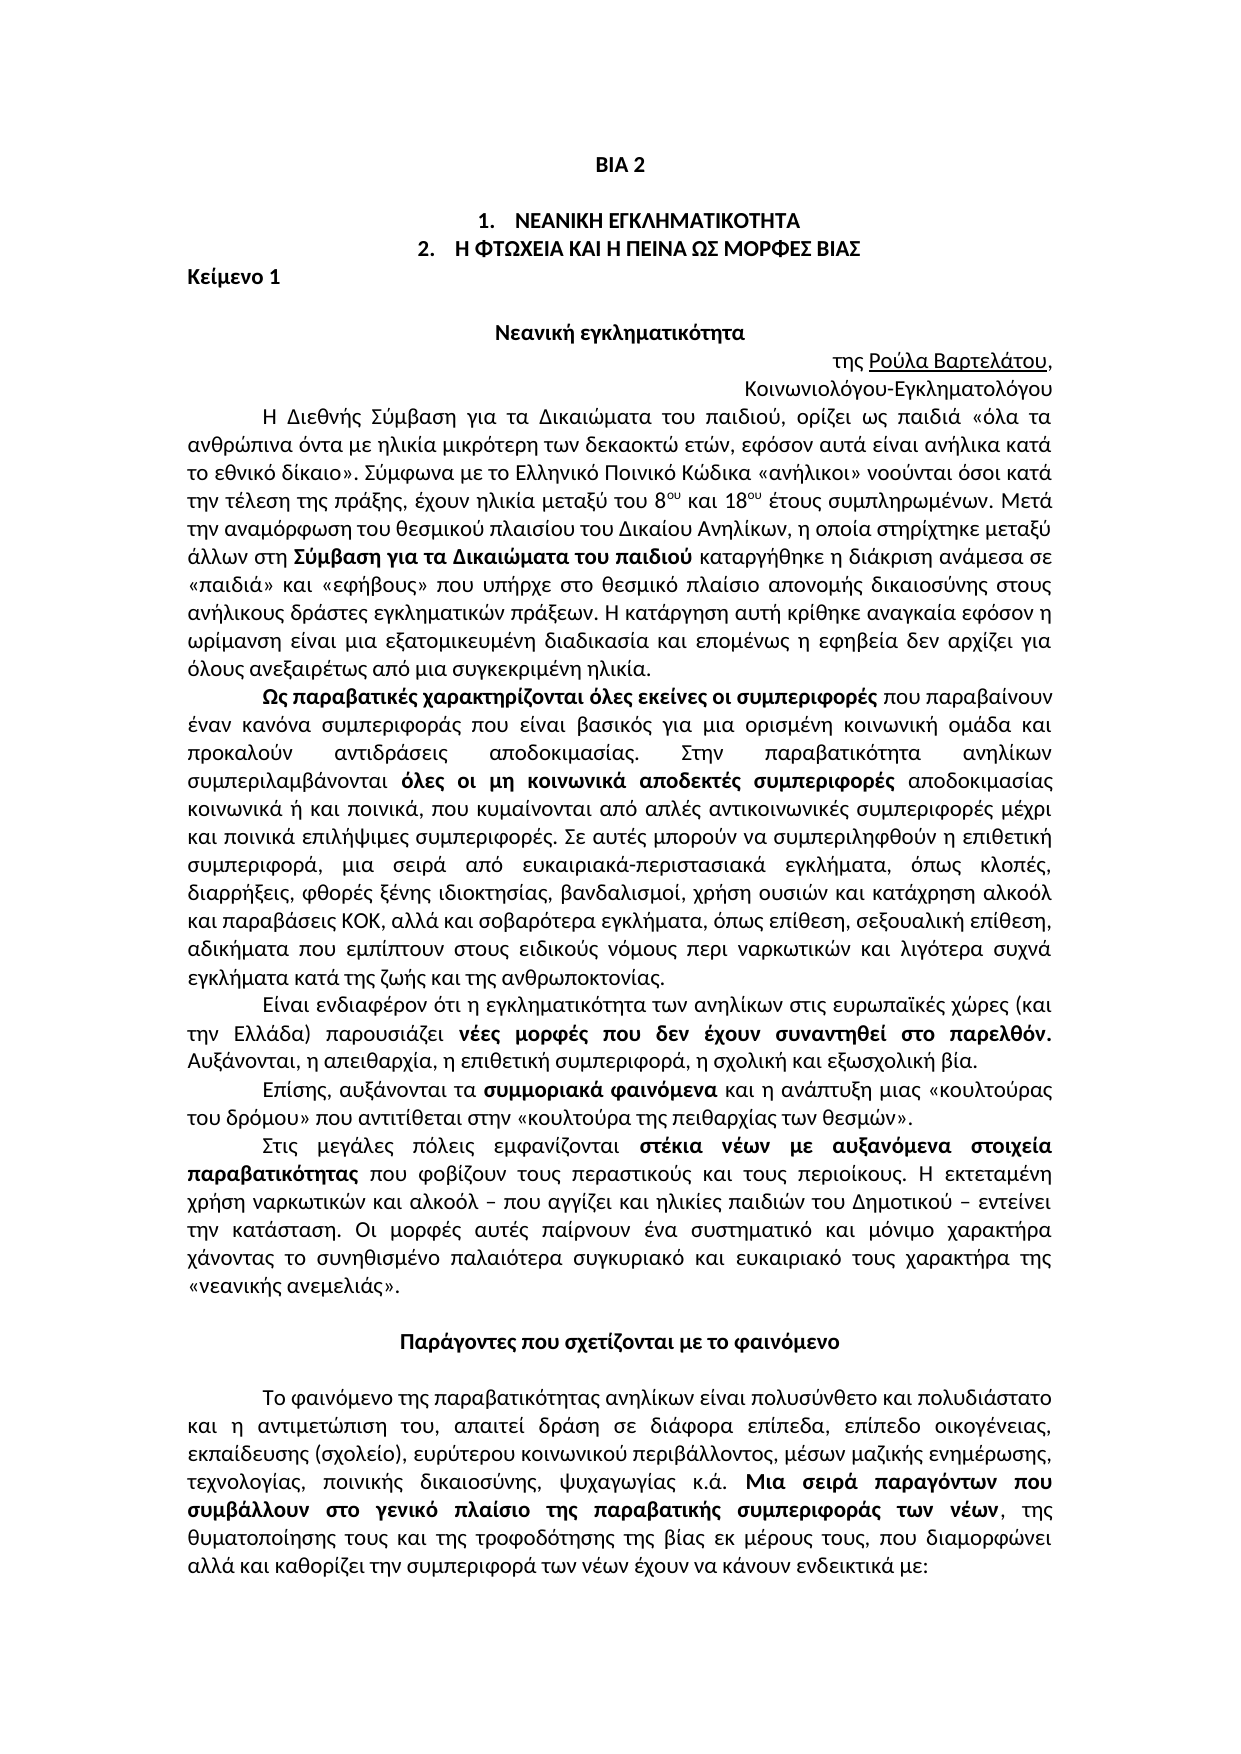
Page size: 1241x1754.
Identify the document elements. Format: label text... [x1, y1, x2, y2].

text Επίσης, αυξάνονται τα συμμοριακά φαινόμενα και η ανάπτυξη μιας «κουλτούρας του δρόμου» που αντιτίθεται στην «κουλτούρα της πειθαρχίας των θεσμών». [187, 1075, 1053, 1131]
text Στις μεγάλες πόλεις εμφανίζονται στέκια νέων με αυξανόμενα στοιχεία παραβατικότητας που φοβίζουν τους περαστικούς και τους περιοίκους. Η εκτεταμένη χρήση ναρκωτικών και αλκοόλ – που αγγίζει και ηλικίες παιδιών του Δημοτικού – εντείνει την κατάσταση. Οι μορφές αυτές παίρνουν ένα συστηματικό και μόνιμο χαρακτήρα χάνοντας το συνηθισμένο παλαιότερα συγκυριακό και ευκαιριακό τους χαρακτήρα της «νεανικής ανεμελιάς». [187, 1131, 1053, 1299]
list Η ΦΤΩΧΕΙΑ ΚΑΙ Η ΠΕΙΝΑ ΩΣ ΜΟΡΦΕΣ ΒΙΑΣ [225, 234, 1053, 262]
text Κοινωνιολόγου-Εγκληματολόγου [187, 374, 1053, 402]
text Το φαινόμενο της παραβατικότητας ανηλίκων είναι πολυσύνθετο και πολυδιάστατο και η αντιμετώπιση του, απαιτεί δράση σε διάφορα επίπεδα, επίπεδο οικογένειας, εκπαίδευσης (σχολείο), ευρύτερου κοινωνικού περιβάλλοντος, μέσων μαζικής ενημέρωσης, τεχνολογίας, ποινικής δικαιοσύνης, ψυχαγωγίας κ.ά. Μια σειρά παραγόντων που συμβάλλουν στο γενικό πλαίσιο της παραβατικής συμπεριφοράς των νέων, της θυματοποίησης τους και της τροφοδότησης της βίας εκ μέρους τους, που διαμορφώνει αλλά και καθορίζει την συμπεριφορά των νέων έχουν να κάνουν ενδεικτικά με: [187, 1383, 1053, 1579]
text ΒΙΑ 2 [187, 150, 1053, 178]
text της Ρούλα Βαρτελάτου, [187, 346, 1053, 374]
text Νεανική εγκληματικότητα [187, 318, 1053, 346]
text Ως παραβατικές χαρακτηρίζονται όλες εκείνες οι συμπεριφορές που παραβαίνουν έναν κανόνα συμπεριφοράς που είναι βασικός για μια ορισμένη κοινωνική ομάδα και προκαλούν αντιδράσεις αποδοκιμασίας. Στην παραβατικότητα ανηλίκων συμπεριλαμβάνονται όλες οι μη κοινωνικά αποδεκτές συμπεριφορές αποδοκιμασίας κοινωνικά ή και ποινικά, που κυμαίνονται από απλές αντικοινωνικές συμπεριφορές μέχρι και ποινικά επιλήψιμες συμπεριφορές. Σε αυτές μπορούν να συμπεριληφθούν η επιθετική συμπεριφορά, μια σειρά από ευκαιριακά-περιστασιακά εγκλήματα, όπως κλοπές, διαρρήξεις, φθορές ξένης ιδιοκτησίας, βανδαλισμοί, χρήση ουσιών και κατάχρηση αλκοόλ και παραβάσεις ΚΟΚ, αλλά και σοβαρότερα εγκλήματα, όπως επίθεση, σεξουαλική επίθεση, αδικήματα που εμπίπτουν στους ειδικούς νόμους περι ναρκωτικών και λιγότερα συχνά εγκλήματα κατά της ζωής και της ανθρωποκτονίας. [187, 682, 1053, 991]
text Παράγοντες που σχετίζονται με το φαινόμενο [187, 1327, 1053, 1383]
text Κείμενο 1 [187, 262, 1053, 290]
text Είναι ενδιαφέρον ότι η εγκληματικότητα των ανηλίκων στις ευρωπαϊκές χώρες (και την Ελλάδα) παρουσιάζει νέες μορφές που δεν έχουν συναντηθεί στο παρελθόν. Αυξάνονται, η απειθαρχία, η επιθετική συμπεριφορά, η σχολική και εξωσχολική βία. [187, 991, 1053, 1075]
text Η Διεθνής Σύμβαση για τα Δικαιώματα του παιδιού, ορίζει ως παιδιά «όλα τα ανθρώπινα όντα με ηλικία μικρότερη των δεκαοκτώ ετών, εφόσον αυτά είναι ανήλικα κατά το εθνικό δίκαιο». Σύμφωνα με το Ελληνικό Ποινικό Κώδικα «ανήλικοι» νοούνται όσοι κατά την τέλεση της πράξης, έχουν ηλικία μεταξύ του 8ου και 18ου έτους συμπληρωμένων. Μετά την αναμόρφωση του θεσμικού πλαισίου του Δικαίου Ανηλίκων, η οποία στηρίχτηκε μεταξύ άλλων στη Σύμβαση για τα Δικαιώματα του παιδιού καταργήθηκε η διάκριση ανάμεσα σε «παιδιά» και «εφήβους» που υπήρχε στο θεσμικό πλαίσιο απονομής δικαιοσύνης στους ανήλικους δράστες εγκληματικών πράξεων. Η κατάργηση αυτή κρίθηκε αναγκαία εφόσον η ωρίμανση είναι μια εξατομικευμένη διαδικασία και επομένως η εφηβεία δεν αρχίζει για όλους ανεξαιρέτως από μια συγκεκριμένη ηλικία. [187, 402, 1053, 682]
list ΝΕΑΝΙΚΗ ΕΓΚΛΗΜΑΤΙΚΟΤΗΤΑ [225, 206, 1053, 234]
